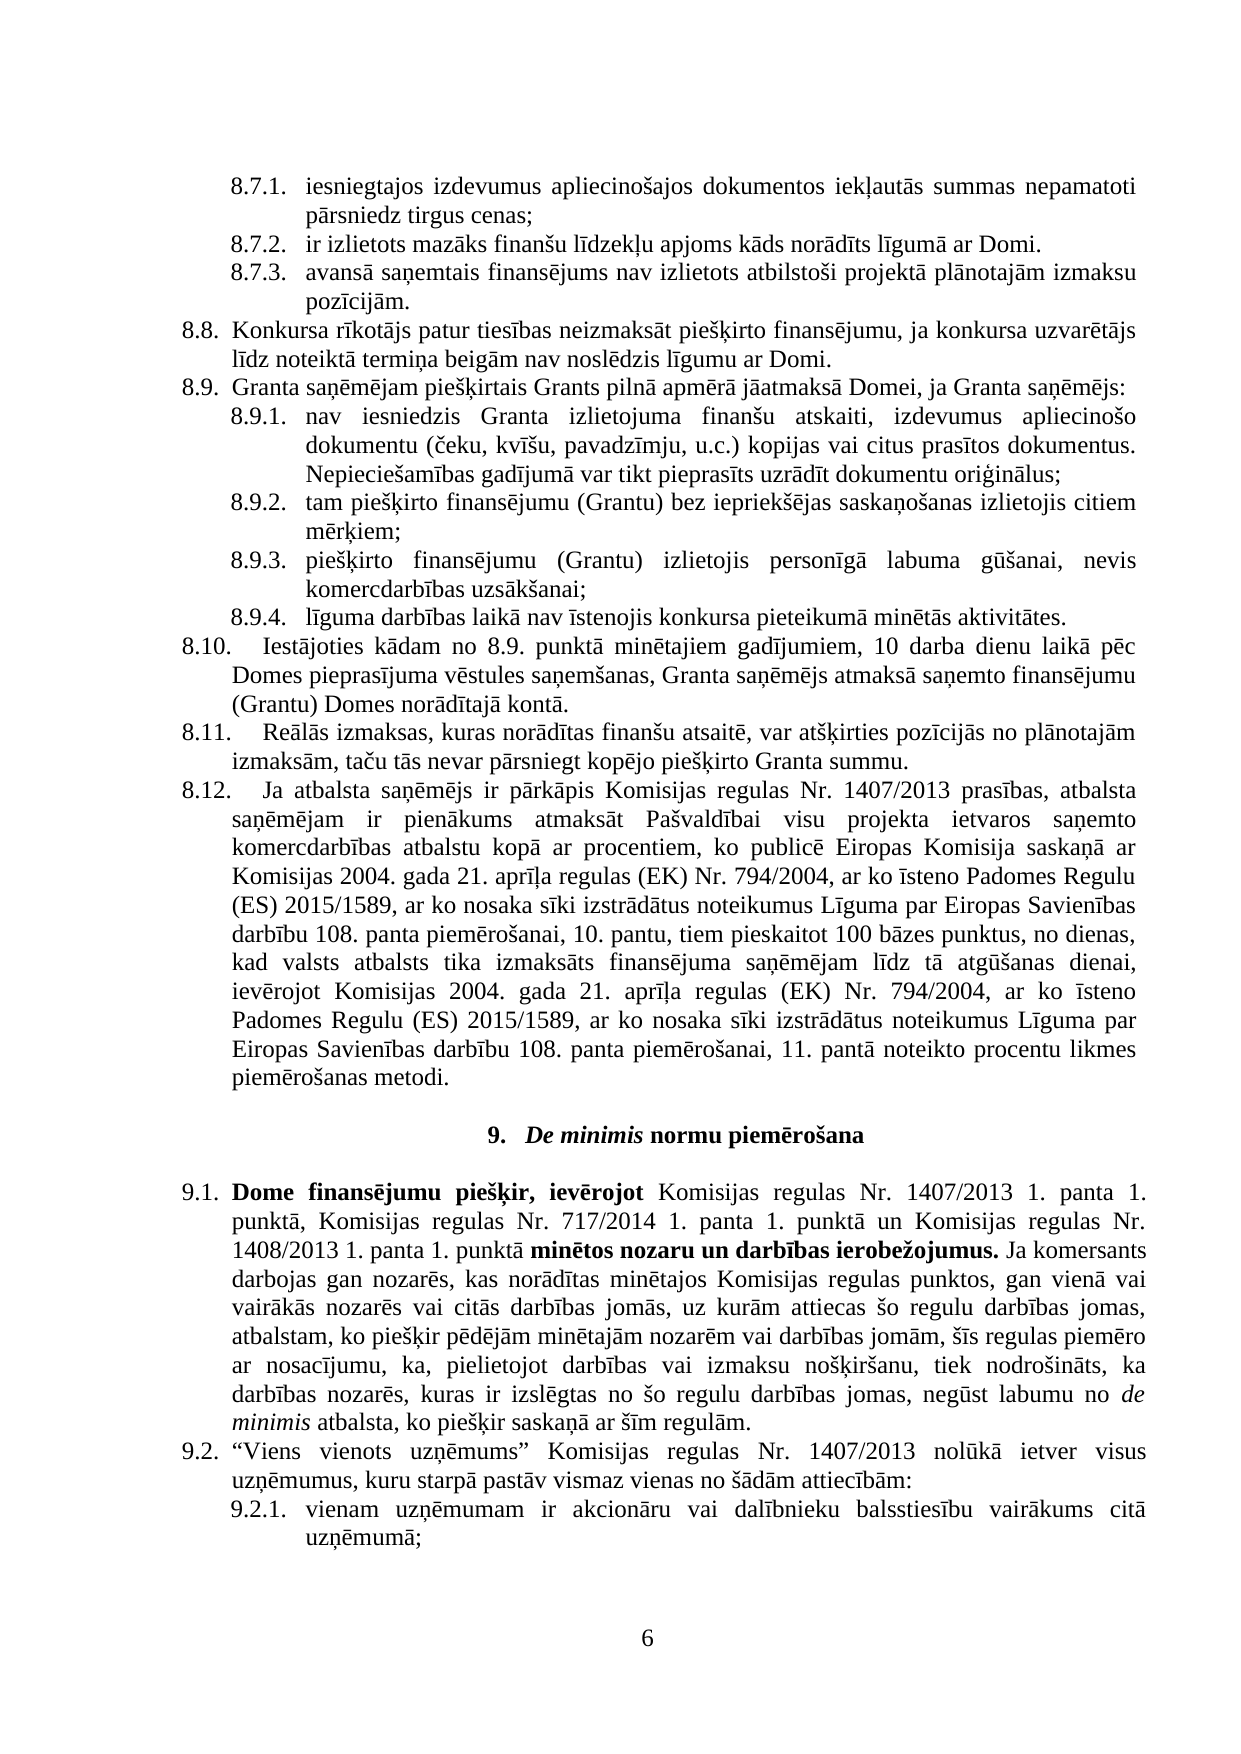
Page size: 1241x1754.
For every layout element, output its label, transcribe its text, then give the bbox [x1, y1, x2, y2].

list vienam uzņēmumam ir akcionāru vai dalībnieku balsstiesību vairākums citā uzņēmumā; [230, 1494, 1147, 1551]
list piešķirto finansējumu (Grantu) izlietojis personīgā labuma gūšanai, nevis komercdarbības uzsākšanai; [230, 545, 1137, 602]
list “Viens vienots uzņēmums” Komisijas regulas Nr. 1407/2013 nolūkā ietver visus uzņēmumus, kuru starpā pastāv vismaz vienas no šādām attiecībām: [182, 1436, 1147, 1494]
list Konkursa rīkotājs patur tiesības neizmaksāt piešķirto finansējumu, ja konkursa uzvarētājs līdz noteiktā termiņa beigām nav noslēdzis līgumu ar Domi. [182, 315, 1137, 372]
list Granta saņēmējam piešķirtais Grants pilnā apmērā jāatmaksā Domei, ja Granta saņēmējs: [182, 372, 1137, 401]
list līguma darbības laikā nav īstenojis konkursa pieteikumā minētās aktivitātes. [230, 602, 1137, 631]
list Dome finansējumu piešķir, ievērojot Komisijas regulas Nr. 1407/2013 1. panta 1. punktā, Komisijas regulas Nr. 717/2014 1. panta 1. punktā un Komisijas regulas Nr. 1408/2013 1. panta 1. punktā minētos nozaru un darbības ierobežojumus. Ja komersants darbojas gan nozarēs, kas norādītas minētajos Komisijas regulas punktos, gan vienā vai vairākās nozarēs vai citās darbības jomās, uz kurām attiecas šo regulu darbības jomas, atbalstam, ko piešķir pēdējām minētajām nozarēm vai darbības jomām, šīs regulas piemēro ar nosacījumu, ka, pielietojot darbības vai izmaksu nošķiršanu, tiek nodrošināts, ka darbības nozarēs, kuras ir izslēgtas no šo regulu darbības jomas, negūst labumu no de minimis atbalsta, ko piešķir saskaņā ar šīm regulām. [182, 1177, 1147, 1436]
list Reālās izmaksas, kuras norādītas finanšu atsaitē, var atšķirties pozīcijās no plānotajām izmaksām, taču tās nevar pārsniegt kopējo piešķirto Granta summu. [182, 717, 1137, 775]
list avansā saņemtais finansējums nav izlietots atbilstoši projektā plānotajām izmaksu pozīcijām. [230, 257, 1137, 315]
list nav iesniedzis Granta izlietojuma finanšu atskaiti, izdevumus apliecinošo dokumentu (čeku, kvīšu, pavadzīmju, u.c.) kopijas vai citus prasītos dokumentus. Nepieciešamības gadījumā var tikt pieprasīts uzrādīt dokumentu oriģinālus; [230, 401, 1137, 487]
list ir izlietots mazāks finanšu līdzekļu apjoms kāds norādīts līgumā ar Domi. [230, 229, 1137, 257]
list iesniegtajos izdevumus apliecinošajos dokumentos iekļautās summas nepamatoti pārsniedz tirgus cenas; [230, 171, 1137, 229]
list De minimis normu piemērošana [487, 1120, 1107, 1149]
list Iestājoties kādam no 8.9. punktā minētajiem gadījumiem, 10 darba dienu laikā pēc Domes pieprasījuma vēstules saņemšanas, Granta saņēmējs atmaksā saņemto finansējumu (Grantu) Domes norādītajā kontā. [182, 631, 1137, 717]
list Ja atbalsta saņēmējs ir pārkāpis Komisijas regulas Nr. 1407/2013 prasības, atbalsta saņēmējam ir pienākums atmaksāt Pašvaldībai visu projekta ietvaros saņemto komercdarbības atbalstu kopā ar procentiem, ko publicē Eiropas Komisija saskaņā ar Komisijas 2004. gada 21. aprīļa regulas (EK) Nr. 794/2004, ar ko īsteno Padomes Regulu (ES) 2015/1589, ar ko nosaka sīki izstrādātus noteikumus Līguma par Eiropas Savienības darbību 108. panta piemērošanai, 10. pantu, tiem pieskaitot 100 bāzes punktus, no dienas, kad valsts atbalsts tika izmaksāts finansējuma saņēmējam līdz tā atgūšanas dienai, ievērojot Komisijas 2004. gada 21. aprīļa regulas (EK) Nr. 794/2004, ar ko īsteno Padomes Regulu (ES) 2015/1589, ar ko nosaka sīki izstrādātus noteikumus Līguma par Eiropas Savienības darbību 108. panta piemērošanai, 11. pantā noteikto procentu likmes piemērošanas metodi. [182, 775, 1137, 1091]
list tam piešķirto finansējumu (Grantu) bez iepriekšējas saskaņošanas izlietojis citiem mērķiem; [230, 487, 1137, 545]
